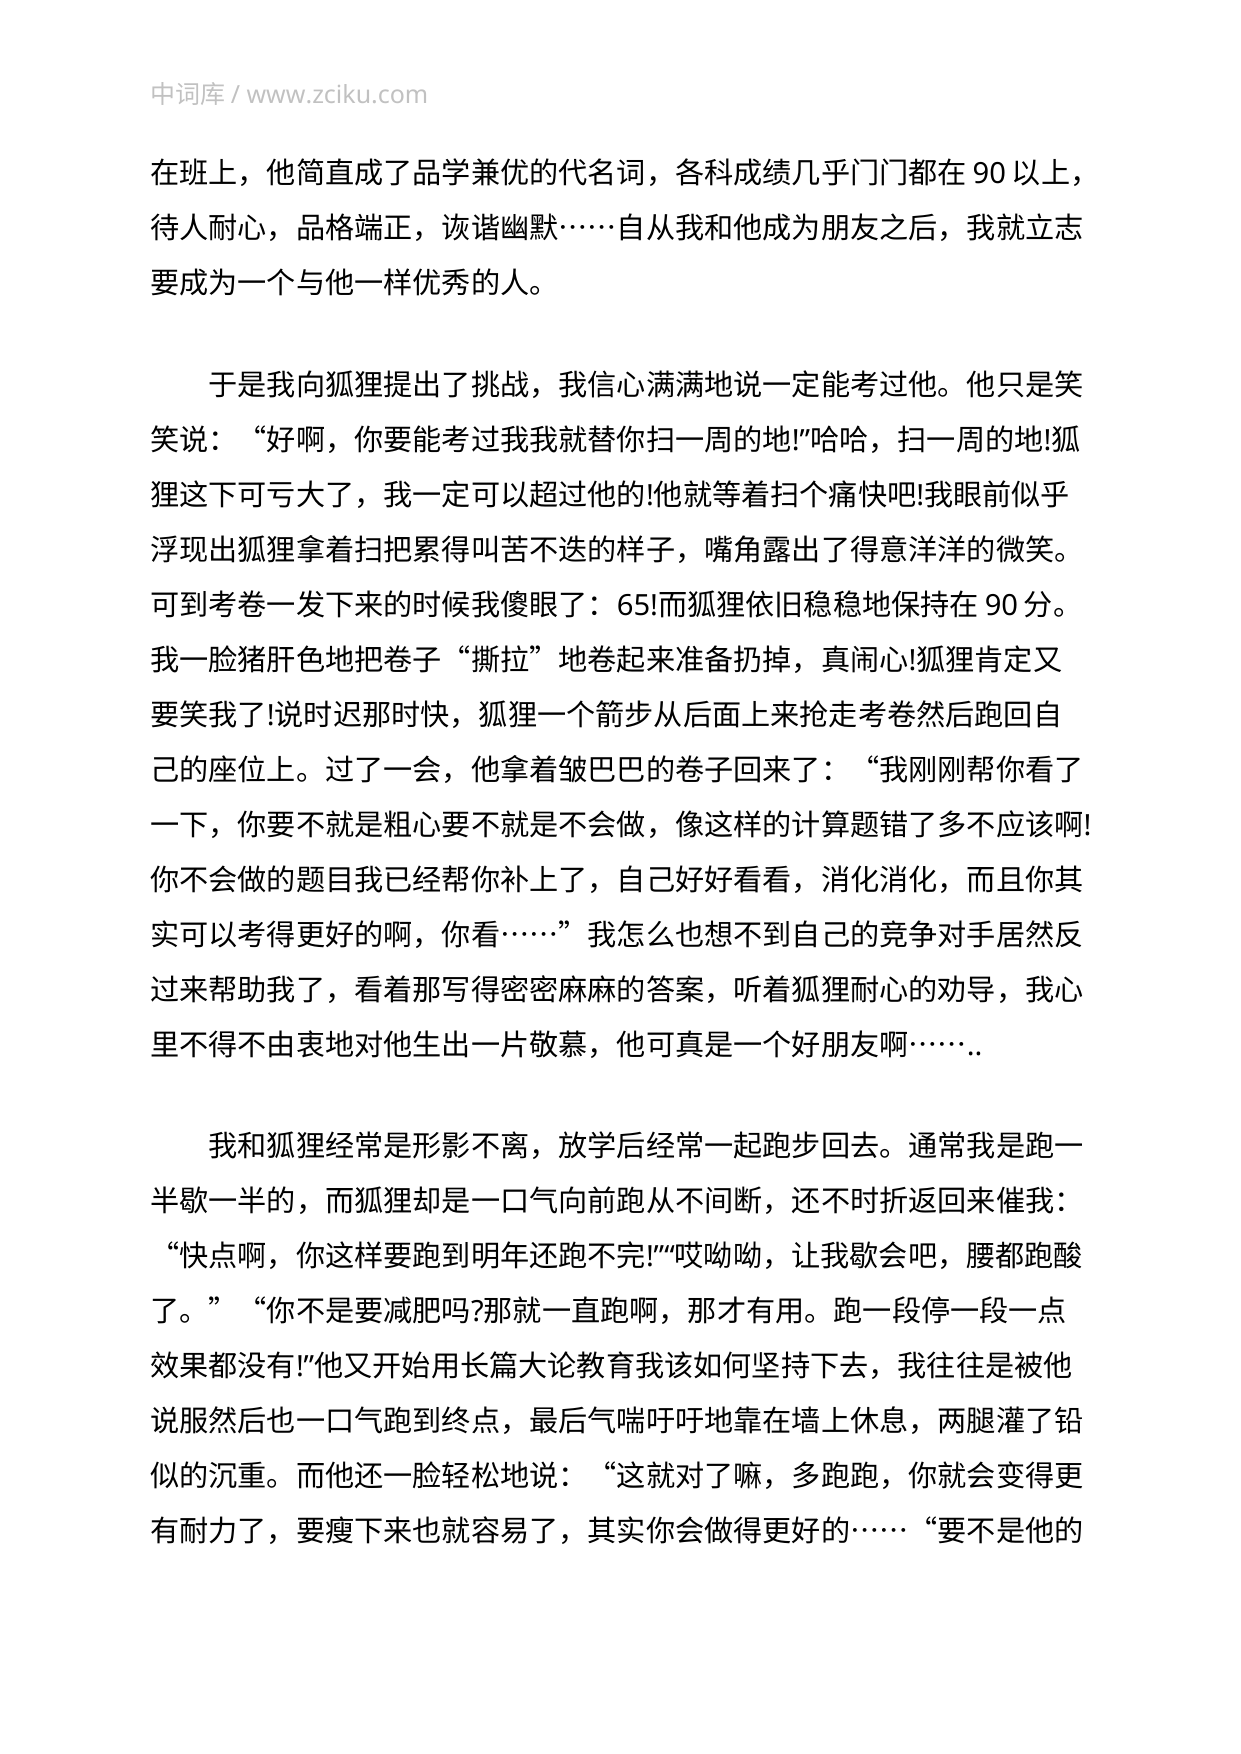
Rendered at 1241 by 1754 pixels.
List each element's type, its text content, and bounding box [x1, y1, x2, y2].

text 于是我向狐狸提出了挑战，我信心满满地说一定能考过他。他只是笑笑说：“好啊，你要能考过我我就替你扫一周的地!”哈哈，扫一周的地!狐狸这下可亏大了，我一定可以超过他的!他就等着扫个痛快吧!我眼前似乎浮现出狐狸拿着扫把累得叫苦不迭的样子，嘴角露出了得意洋洋的微笑。可到考卷一发下来的时候我傻眼了：65!而狐狸依旧稳稳地保持在90分。我一脸猪肝色地把卷子“撕拉”地卷起来准备扔掉，真闹心!狐狸肯定又要笑我了!说时迟那时快，狐狸一个箭步从后面上来抢走考卷然后跑回自己的座位上。过了一会，他拿着皱巴巴的卷子回来了：“我刚刚帮你看了一下，你要不就是粗心要不就是不会做，像这样的计算题错了多不应该啊!你不会做的题目我已经帮你补上了，自己好好看看，消化消化，而且你其实可以考得更好的啊，你看……”我怎么也想不到自己的竞争对手居然反过来帮助我了，看着那写得密密麻麻的答案，听着狐狸耐心的劝导，我心里不得不由衷地对他生出一片敬慕，他可真是一个好朋友啊…….. [150, 362, 1090, 1063]
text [150, 150, 1090, 302]
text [150, 1123, 1090, 1550]
